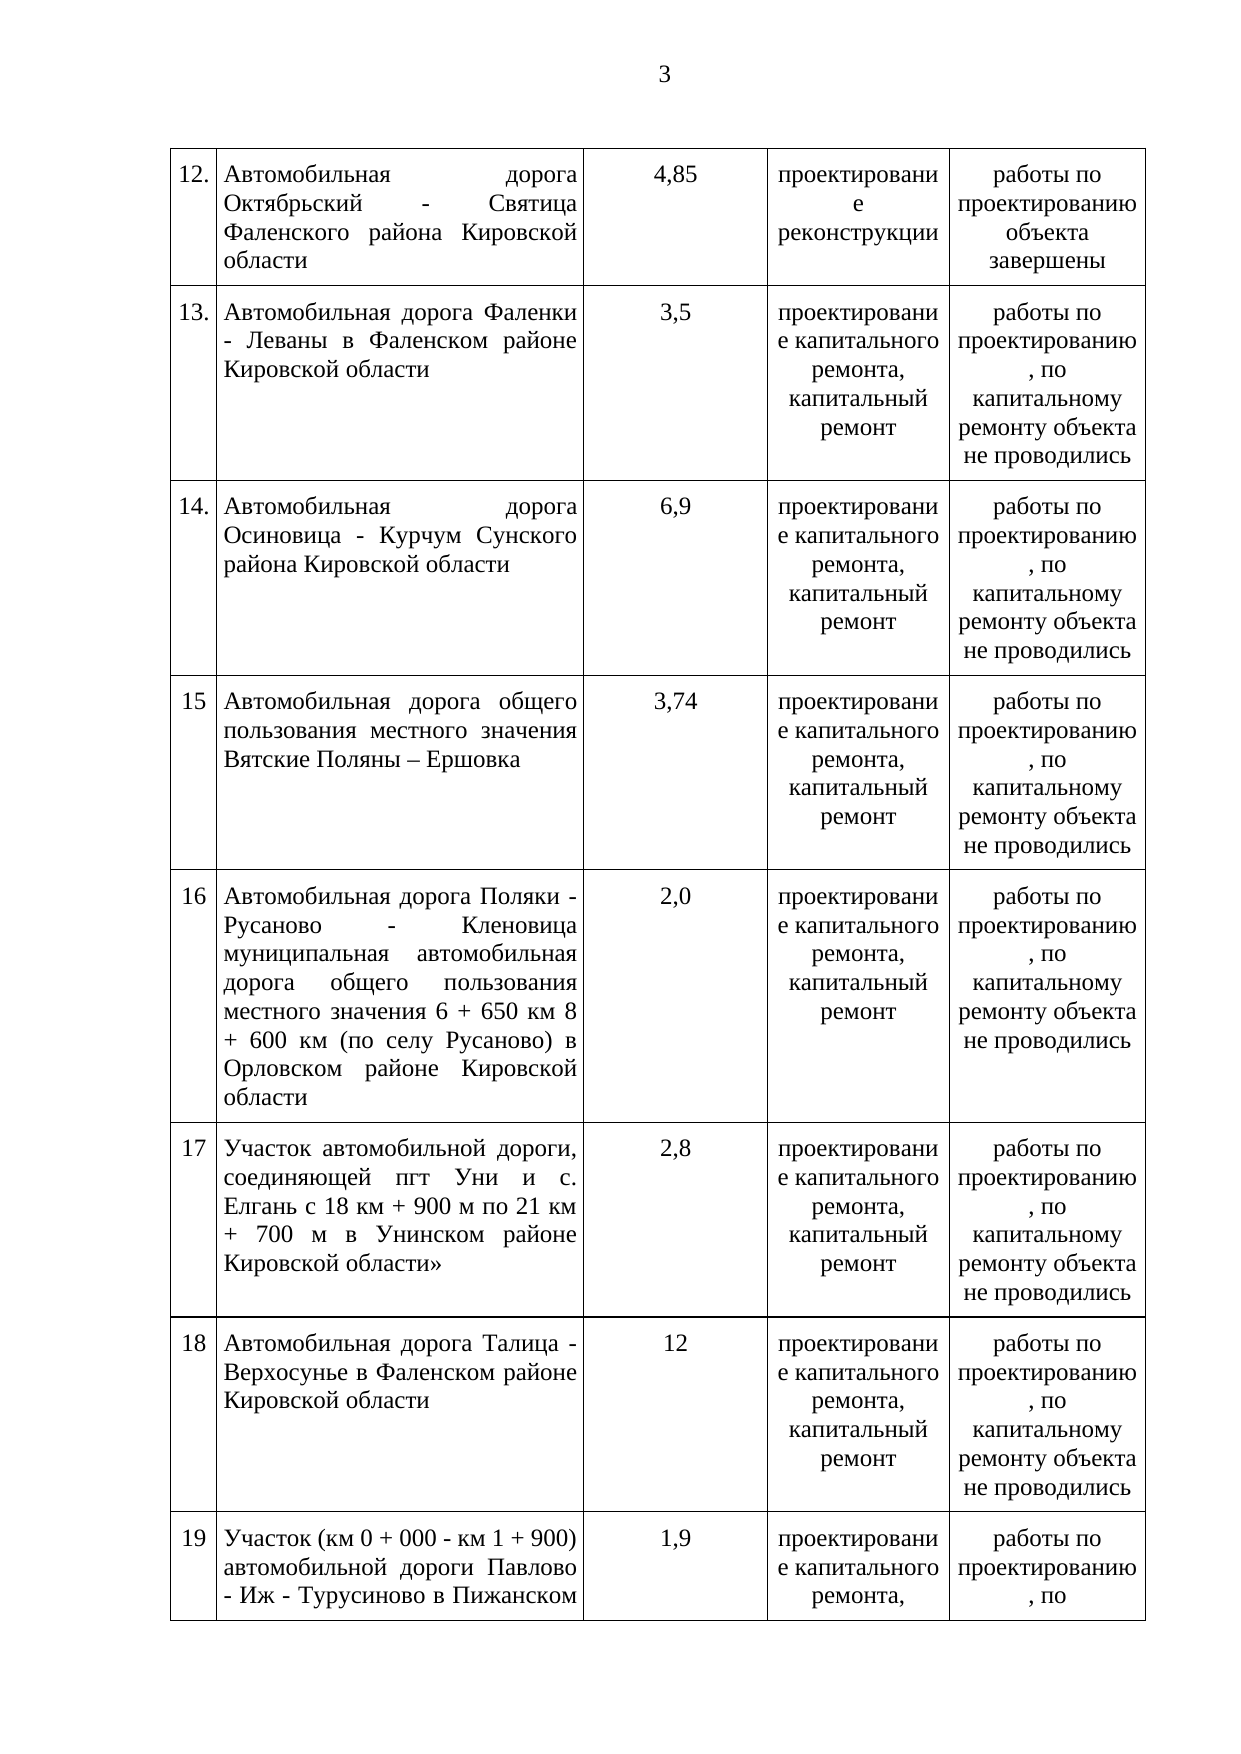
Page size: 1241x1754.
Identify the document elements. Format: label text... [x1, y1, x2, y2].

table_cell Автомобильная дорога Фаленки - Леваны в Фаленском районе Кировской области [217, 286, 583, 480]
table_cell 1,9 [584, 1512, 767, 1620]
table_cell Автомобильная дорога Талица - Верхосунье в Фаленском районе Кировской области [217, 1318, 583, 1511]
table_cell проектирование капитального ремонта, капитальный ремонт [768, 481, 949, 674]
table_cell 14. [171, 481, 216, 674]
table_cell 2,8 [584, 1123, 767, 1316]
table_cell 19 [171, 1512, 216, 1620]
table_cell проектирование капитального ремонта, капитальный ремонт [768, 676, 949, 869]
table_cell работы по проектированию, по капитальному ремонту объекта не проводились [950, 1123, 1145, 1316]
table_cell 18 [171, 1318, 216, 1511]
table_cell проектирование реконструкции [768, 149, 949, 285]
table_cell работы по проектированию, по капитальному ремонту объекта не проводились [950, 286, 1145, 480]
table_cell 2,0 [584, 870, 767, 1122]
table_cell работы по проектированию, по капитальному ремонту объекта не проводились [950, 870, 1145, 1122]
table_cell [768, 1512, 949, 1620]
table_cell 16 [171, 870, 216, 1122]
table_cell 12. [171, 149, 216, 285]
table_cell 3,74 [584, 676, 767, 869]
table_cell проектирование капитального ремонта, капитальный ремонт [768, 1318, 949, 1511]
table_cell Автомобильная дорога Поляки - Русаново - Кленовица муниципальная автомобильная дорога общего пользования местного значения 6 + 650 км 8 + 600 км (по селу Русаново) в Орловском районе Кировской области [217, 870, 583, 1122]
table_cell 17 [171, 1123, 216, 1316]
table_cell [950, 1512, 1145, 1620]
table_cell проектирование капитального ремонта, капитальный ремонт [768, 870, 949, 1122]
table_cell Участок автомобильной дороги, соединяющей пгт Уни и с. Елгань с 18 км + 900 м по 21 км + 700 м в Унинском районе Кировской области» [217, 1123, 583, 1316]
table_cell 3,5 [584, 286, 767, 480]
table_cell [217, 1512, 583, 1620]
table_cell 12 [584, 1318, 767, 1511]
table_cell 6,9 [584, 481, 767, 674]
table_cell работы по проектированию объекта завершены [950, 149, 1145, 285]
table_cell проектирование капитального ремонта, капитальный ремонт [768, 1123, 949, 1316]
table_cell проектирование капитального ремонта, капитальный ремонт [768, 286, 949, 480]
table_cell 13. [171, 286, 216, 480]
table_cell Автомобильная дорога Октябрьский - Святица Фаленского района Кировской области [217, 149, 583, 285]
table_cell 4,85 [584, 149, 767, 285]
table_cell работы по проектированию, по капитальному ремонту объекта не проводились [950, 676, 1145, 869]
table_cell работы по проектированию, по капитальному ремонту объекта не проводились [950, 1318, 1145, 1511]
table_cell Автомобильная дорога общего пользования местного значения Вятские Поляны – Ершовка [217, 676, 583, 869]
table_cell Автомобильная дорога Осиновица - Курчум Сунского района Кировской области [217, 481, 583, 674]
table_cell 15 [171, 676, 216, 869]
table_cell работы по проектированию, по капитальному ремонту объекта не проводились [950, 481, 1145, 674]
